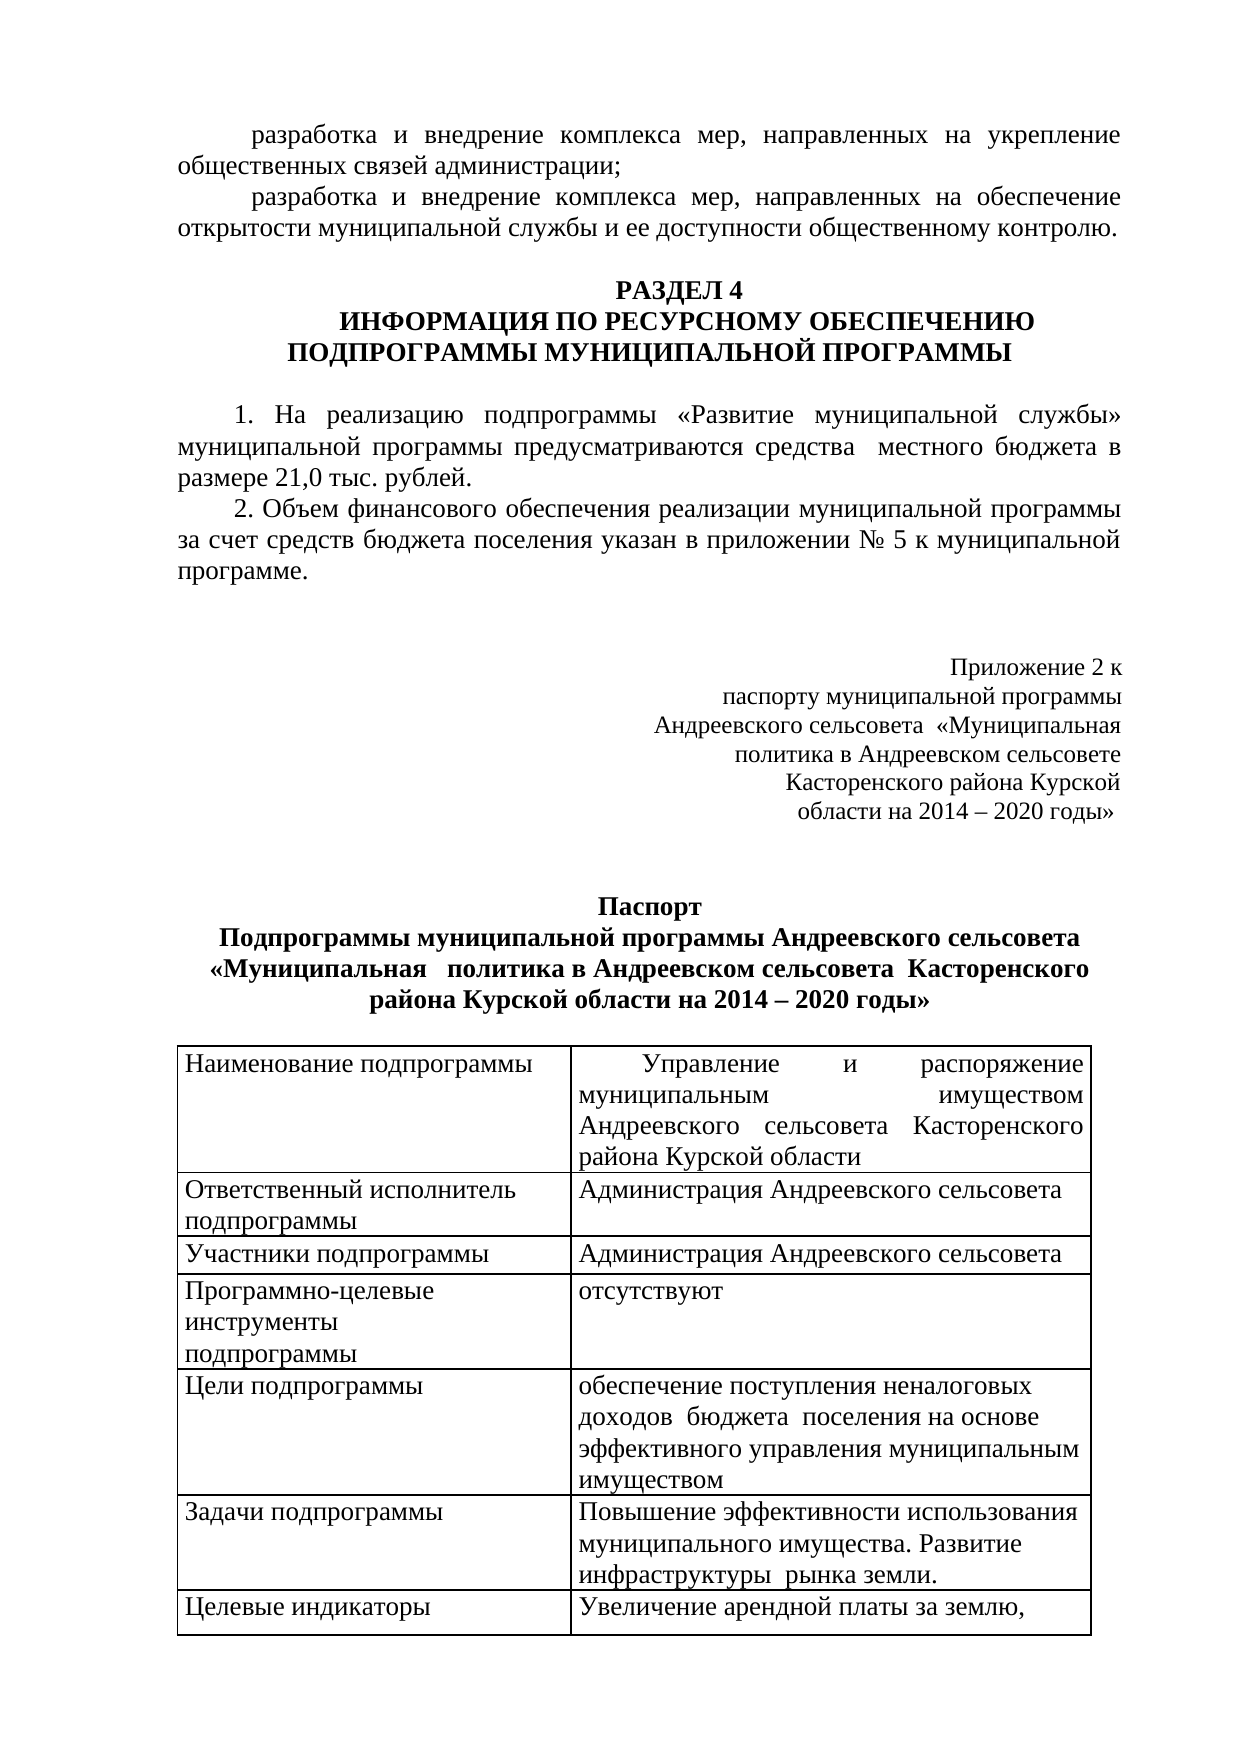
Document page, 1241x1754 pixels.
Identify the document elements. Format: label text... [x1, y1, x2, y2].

text Андреевского сельсовета «Муниципальная [177, 710, 1122, 739]
table_cell Повышение эффективности использования муниципального имущества. Развитие инфраструктуры рынка земли. [572, 1496, 1090, 1589]
text разработка и внедрение комплекса мер, направленных на укрепление общественных связей администрации; [177, 118, 1122, 180]
text Паспорт [177, 889, 1122, 921]
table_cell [572, 1591, 1090, 1634]
text ИНФОРМАЦИЯ ПО РЕСУРСНОМУ ОБЕСПЕЧЕНИЮ ПОДПРОГРАММЫ МУНИЦИПАЛЬНОЙ ПРОГРАММЫ [177, 305, 1122, 367]
table_cell Администрация Андреевского сельсовета [572, 1237, 1090, 1273]
text 1. На реализацию подпрограммы «Развитие муниципальной службы» муниципальной программы предусматриваются средства местного бюджета в размере 21,0 тыс. рублей. [177, 398, 1122, 492]
table_cell обеспечение поступления неналоговых доходов бюджета поселения на основе эффективного управления муниципальным имуществом [572, 1370, 1090, 1494]
table_cell Задачи подпрограммы [178, 1496, 570, 1589]
table_cell Администрация Андреевского сельсовета [572, 1173, 1090, 1235]
text паспорту муниципальной программы [177, 681, 1122, 710]
text Приложение 2 к [177, 652, 1122, 681]
table_cell Ответственный исполнитель подпрограммы [178, 1173, 570, 1235]
table_cell Программно-целевые инструменты подпрограммы [178, 1275, 570, 1368]
text области на 2014 – 2020 годы» [177, 796, 1122, 825]
text РАЗДЕЛ 4 [177, 274, 1122, 305]
text Подпрограммы муниципальной программы Андреевского сельсовета «Муниципальная политика в Андреевском сельсовета Касторенского района Курской области на 2014 – 2020 годы» [177, 921, 1122, 1014]
text Касторенского района Курской [177, 767, 1122, 796]
text политика в Андреевском сельсовете [177, 739, 1122, 767]
table_cell отсутствуют [572, 1275, 1090, 1368]
table_cell Цели подпрограммы [178, 1370, 570, 1494]
table_header Управление и распоряжение муниципальным имуществом Андреевского сельсовета Касторенского района Курской области [572, 1047, 1090, 1171]
text 2. Объем финансового обеспечения реализации муниципальной программы за счет средств бюджета поселения указан в приложении № 5 к муниципальной программе. [177, 492, 1122, 585]
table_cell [178, 1591, 570, 1634]
text разработка и внедрение комплекса мер, направленных на обеспечение открытости муниципальной службы и ее доступности общественному контролю. [177, 180, 1122, 243]
table_cell Участники подпрограммы [178, 1237, 570, 1273]
table_header Наименование подпрограммы [178, 1047, 570, 1171]
